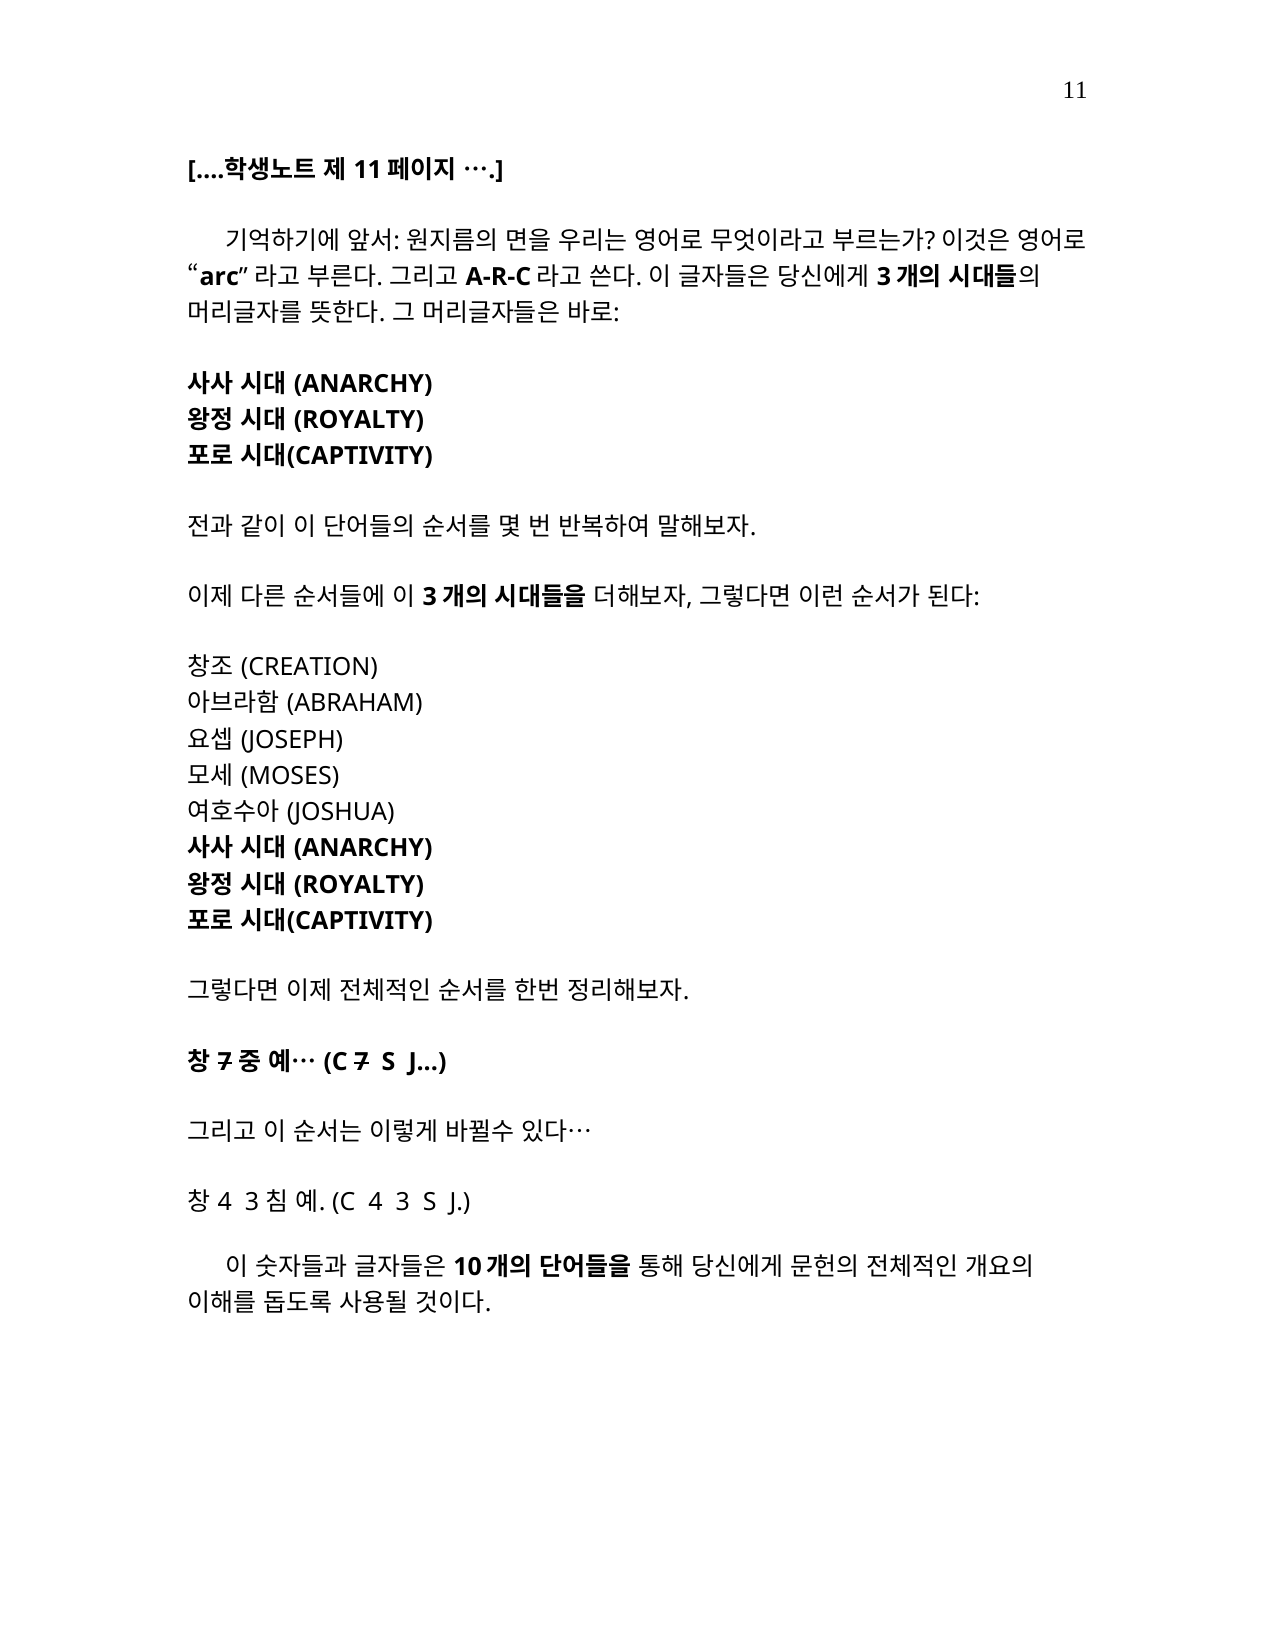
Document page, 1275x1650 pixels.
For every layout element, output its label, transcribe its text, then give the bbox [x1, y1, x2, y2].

text 기억하기에 앞서: 원지름의 면을 우리는 영어로 무엇이라고 부르는가? 이것은 영어로 “arc” 라고 부른다. 그리고 A-R-C라고 쓴다. 이 글자들은 당신에게 3개의 시대들의 머리글자를 뜻한다. 그 머리글자들은 바로: [187, 220, 1087, 329]
text 아브라함 (ABRAHAM) [187, 683, 1087, 719]
text 왕정 시대 (ROYALTY) [187, 399, 1087, 436]
text 모세 (MOSES) [187, 755, 1087, 792]
text 포로 시대(CAPTIVITY) [187, 436, 1087, 472]
text 이 숫자들과 글자들은 10개의 단어들을 통해 당신에게 문헌의 전체적인 개요의 이해를 돕도록 사용될 것이다. [187, 1247, 1087, 1319]
text 전과 같이 이 단어들의 순서를 몇 번 반복하여 말해보자. [187, 506, 1087, 542]
text 창 4 3 침 예. (C 4 3 S J.) [187, 1182, 1087, 1218]
text 요셉 (JOSEPH) [187, 719, 1087, 755]
text 그렇다면 이제 전체적인 순서를 한번 정리해보자. [187, 971, 1087, 1007]
text 포로 시대(CAPTIVITY) [187, 900, 1087, 937]
text 사사 시대 (ANARCHY) [187, 363, 1087, 399]
text 그리고 이 순서는 이렇게 바뀔수 있다… [187, 1111, 1087, 1147]
text 창조 (CREATION) [187, 647, 1087, 683]
text 사사 시대 (ANARCHY) [187, 828, 1087, 864]
text [….학생노트 제 11페이지 ….] [187, 150, 1087, 186]
text 여호수아 (JOSHUA) [187, 792, 1087, 828]
text 창 7 중 예… (C 7 S J...) [187, 1041, 1087, 1077]
text 이제 다른 순서들에 이 3개의 시대들을 더해보자, 그렇다면 이런 순서가 된다: [187, 576, 1087, 612]
text 왕정 시대 (ROYALTY) [187, 864, 1087, 900]
